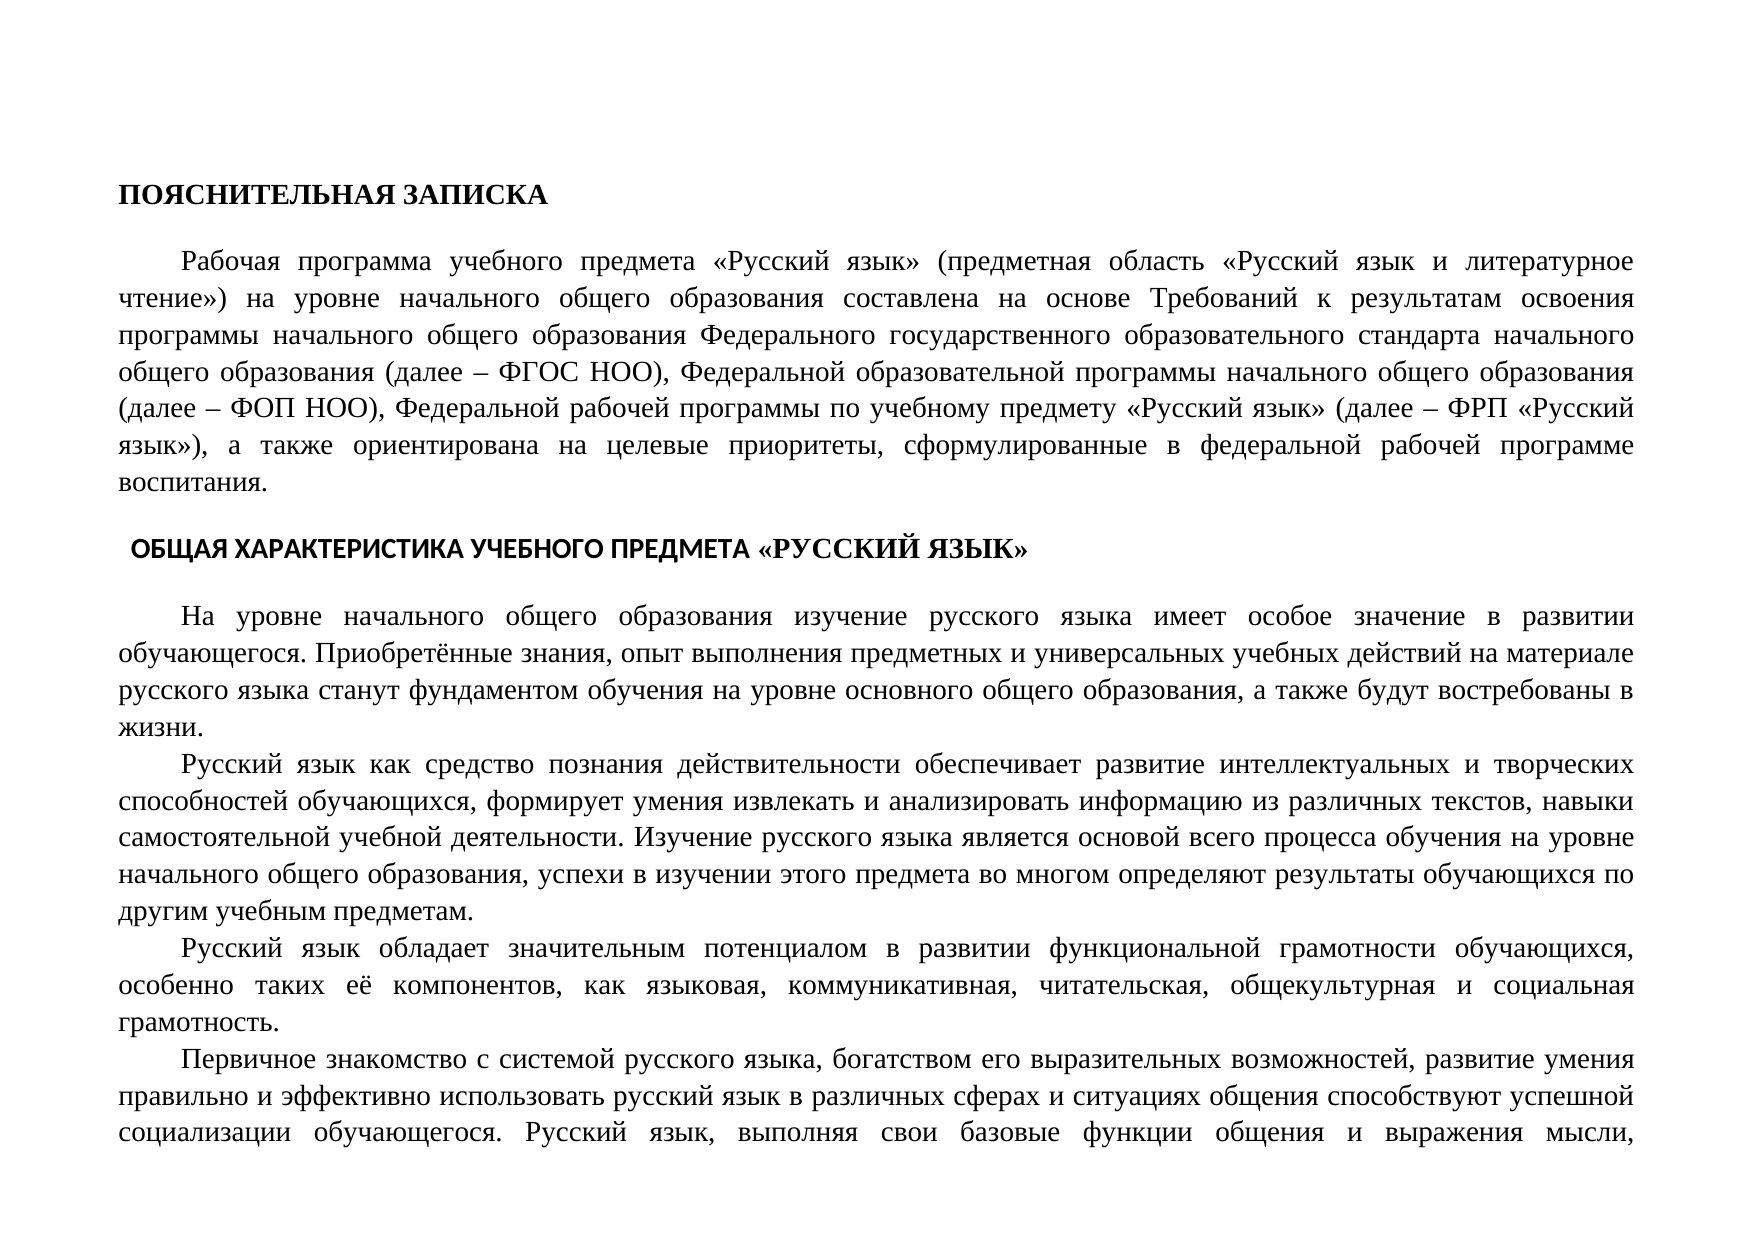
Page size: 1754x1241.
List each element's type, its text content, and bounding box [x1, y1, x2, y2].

text На уровне начального общего образования изучение русского языка имеет особое значение в развитии обучающегося. Приобретённые знания, опыт выполнения предметных и универсальных учебных действий на материале русского языка станут фундаментом обучения на уровне основного общего образования, а также будут востребованы в жизни. [118, 598, 1636, 742]
text Русский язык обладает значительным потенциалом в развитии функциональной грамотности обучающихся, особенно таких её компонентов, как языковая, коммуникативная, читательская, общекультурная и социальная грамотность. [118, 930, 1636, 1037]
text ПОЯСНИТЕЛЬНАЯ ЗАПИСКА [118, 177, 1636, 211]
text Русский язык как средство познания действительности обеспечивает развитие интеллектуальных и творческих способностей обучающихся, формирует умения извлекать и анализировать информацию из различных текстов, навыки самостоятельной учебной деятельности. Изучение русского языка является основой всего процесса обучения на уровне начального общего образования, успехи в изучении этого предмета во многом определяют результаты обучающихся по другим учебным предметам. [118, 746, 1636, 927]
text Рабочая программа учебного предмета «Русский язык» (предметная область «Русский язык и литературное чтение») на уровне начального общего образования составлена на основе Требований к результатам освоения программы начального общего образования Федерального государственного образовательного стандарта начального общего образования (далее – ФГОС НОО), Федеральной образовательной программы начального общего образования (далее – ФОП НОО), Федеральной рабочей программы по учебному предмету «Русский язык» (далее – ФРП «Русский язык»), а также ориентирована на целевые приоритеты, сформулированные в федеральной рабочей программе воспитания. [118, 243, 1636, 498]
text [118, 1041, 1636, 1148]
text ОБЩАЯ ХАРАКТЕРИСТИКА УЧЕБНОГО ПРЕДМЕТА «РУССКИЙ ЯЗЫК» [131, 530, 1636, 566]
